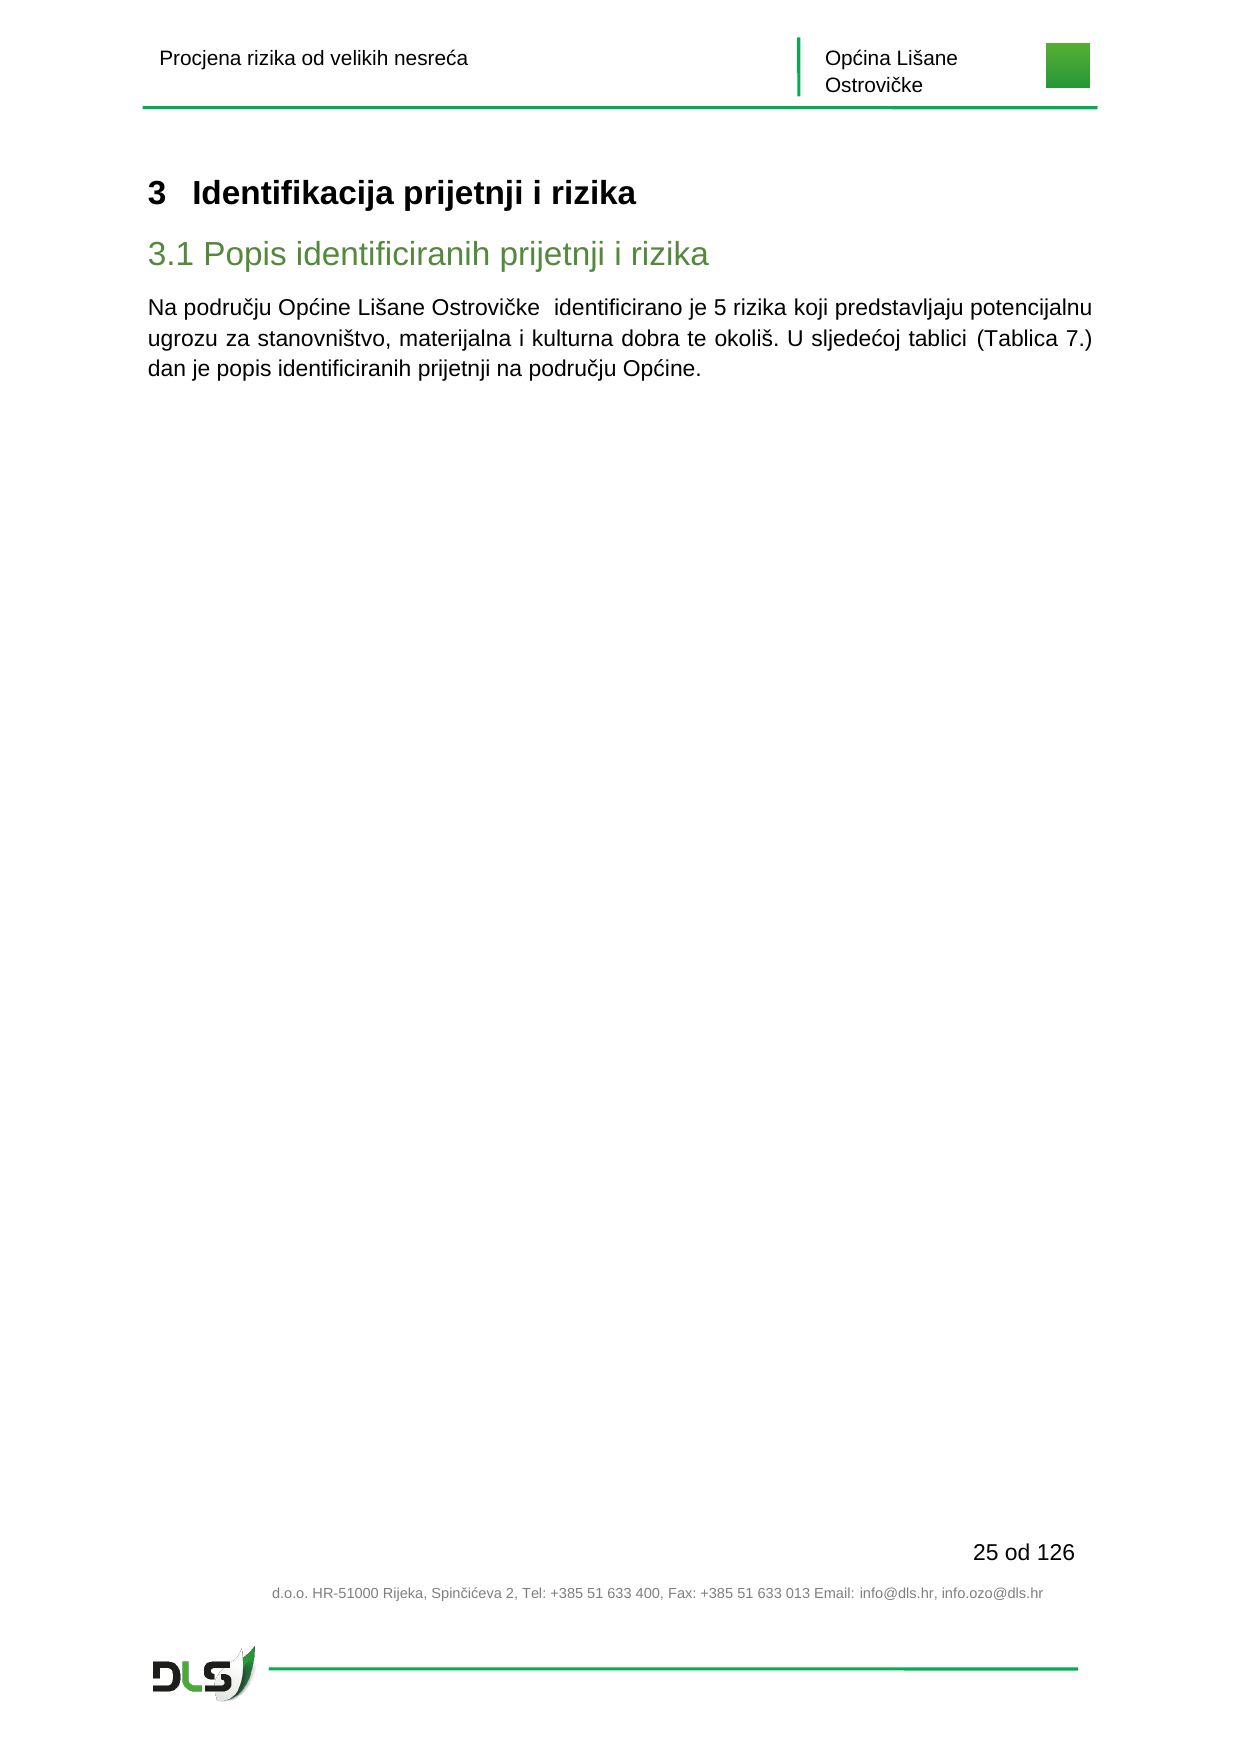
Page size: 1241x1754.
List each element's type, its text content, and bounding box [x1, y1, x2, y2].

picture [1044, 41, 1091, 89]
subtitle 3.1 Popis identificiranih prijetnji i rizika [148, 233, 1092, 272]
subtitle Identifikacija prijetnji i rizika [148, 173, 1092, 211]
picture [150, 1643, 257, 1704]
text Na području Općine Lišane Ostrovičke identificirano je 5 rizika koji predstavljaju potencijalnu ugrozu za stanovništvo, materijalna i kulturna dobra te okoliš. U sljedećoj tablici (Tablica 7.) dan je popis identificiranih prijetnji na području Općine. [148, 294, 1092, 381]
